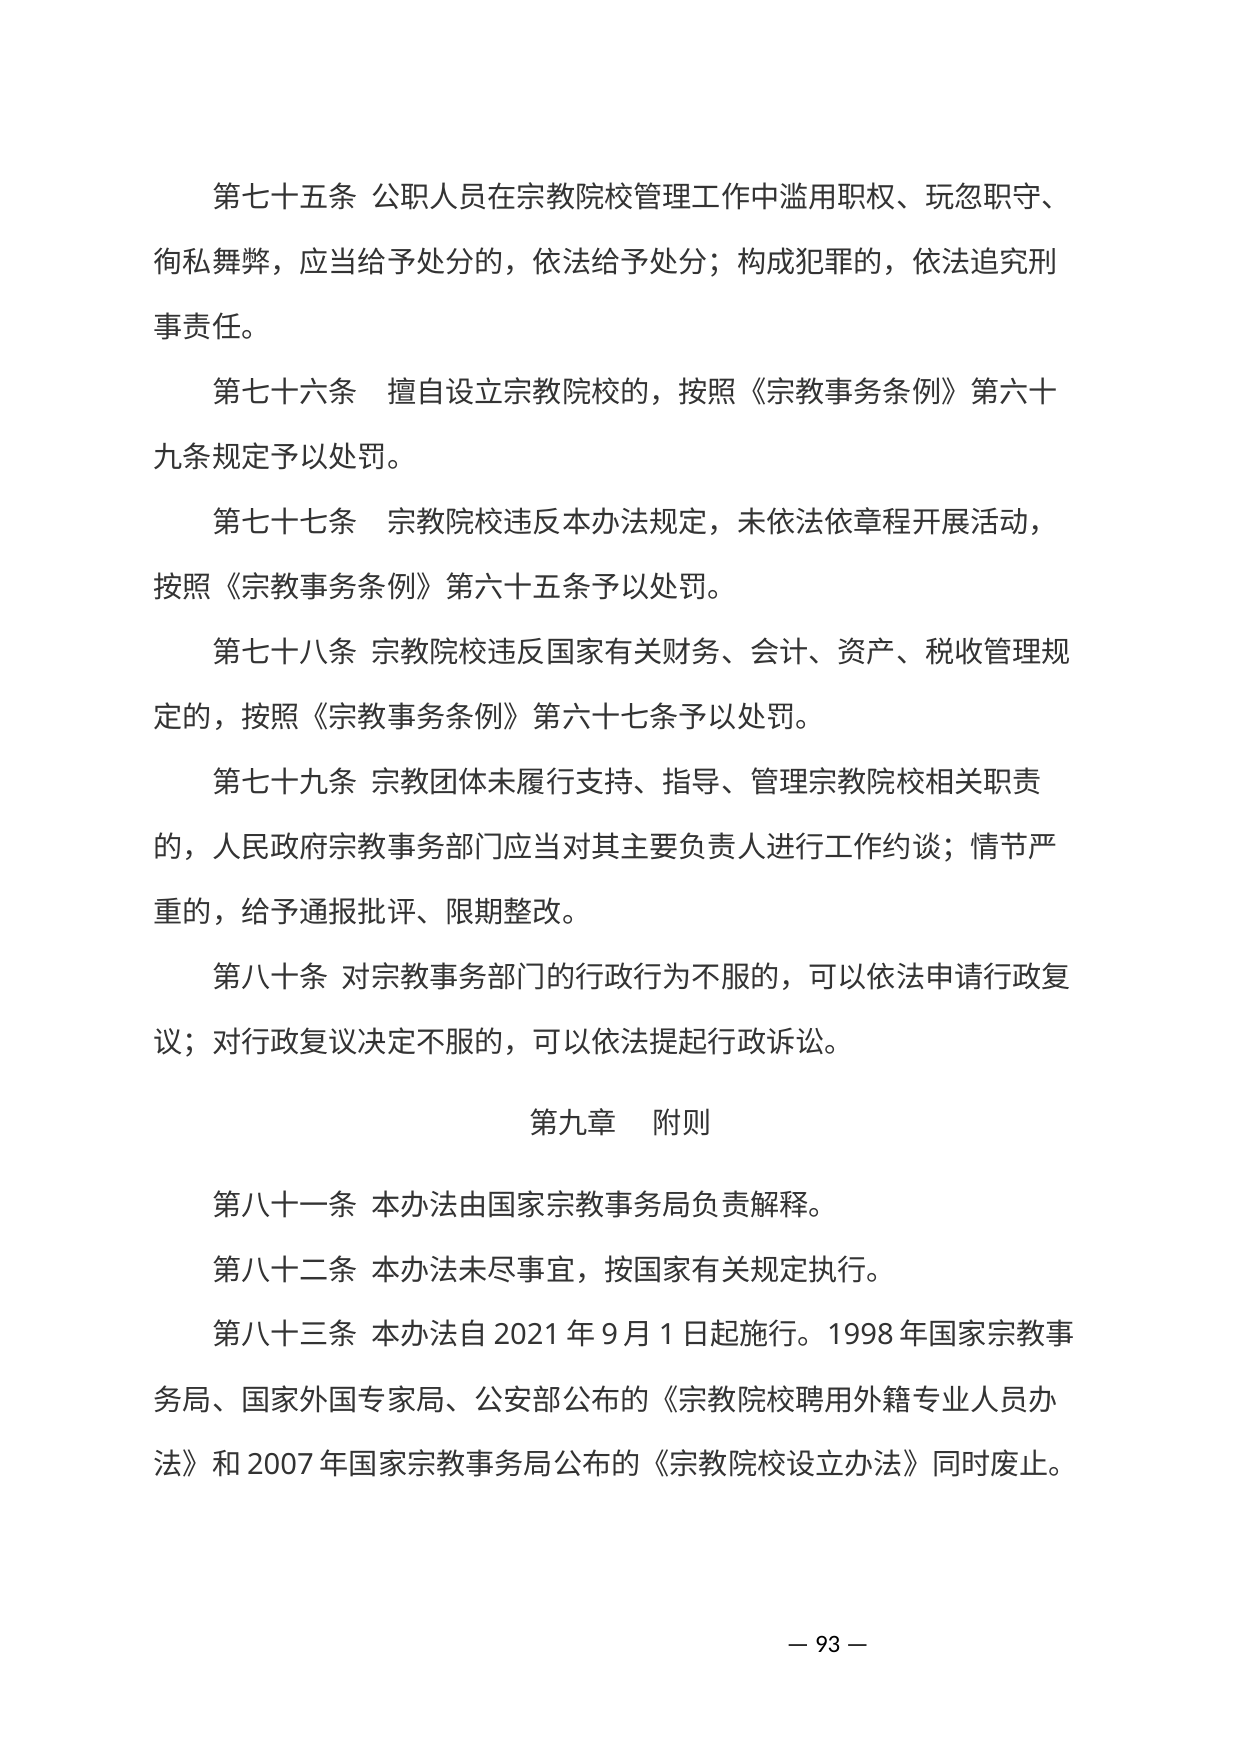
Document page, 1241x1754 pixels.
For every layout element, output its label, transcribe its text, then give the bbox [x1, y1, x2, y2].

text 第八十条 对宗教事务部门的行政行为不服的，可以依法申请行政复议；对行政复议决定不服的，可以依法提起行政诉讼。 [153, 942, 1087, 1072]
text 第七十五条 公职人员在宗教院校管理工作中滥用职权、玩忽职守、徇私舞弊，应当给予处分的，依法给予处分；构成犯罪的，依法追究刑事责任。 [153, 162, 1087, 357]
text 第七十六条 擅自设立宗教院校的，按照《宗教事务条例》第六十九条规定予以处罚。 [153, 357, 1087, 487]
text 第八十一条 本办法由国家宗教事务局负责解释。 [153, 1170, 1087, 1235]
text 第七十八条 宗教院校违反国家有关财务、会计、资产、税收管理规定的，按照《宗教事务条例》第六十七条予以处罚。 [153, 617, 1087, 747]
text 第九章 附则 [153, 1088, 1087, 1153]
text 第八十二条 本办法未尽事宜，按国家有关规定执行。 [153, 1235, 1087, 1300]
text 第七十七条 宗教院校违反本办法规定，未依法依章程开展活动，按照《宗教事务条例》第六十五条予以处罚。 [153, 487, 1087, 617]
text 第八十三条 本办法自2021年9月1日起施行。1998年国家宗教事务局、国家外国专家局、公安部公布的《宗教院校聘用外籍专业人员办法》和2007年国家宗教事务局公布的《宗教院校设立办法》同时废止。 [153, 1300, 1087, 1495]
text 第七十九条 宗教团体未履行支持、指导、管理宗教院校相关职责的，人民政府宗教事务部门应当对其主要负责人进行工作约谈；情节严重的，给予通报批评、限期整改。 [153, 747, 1087, 942]
